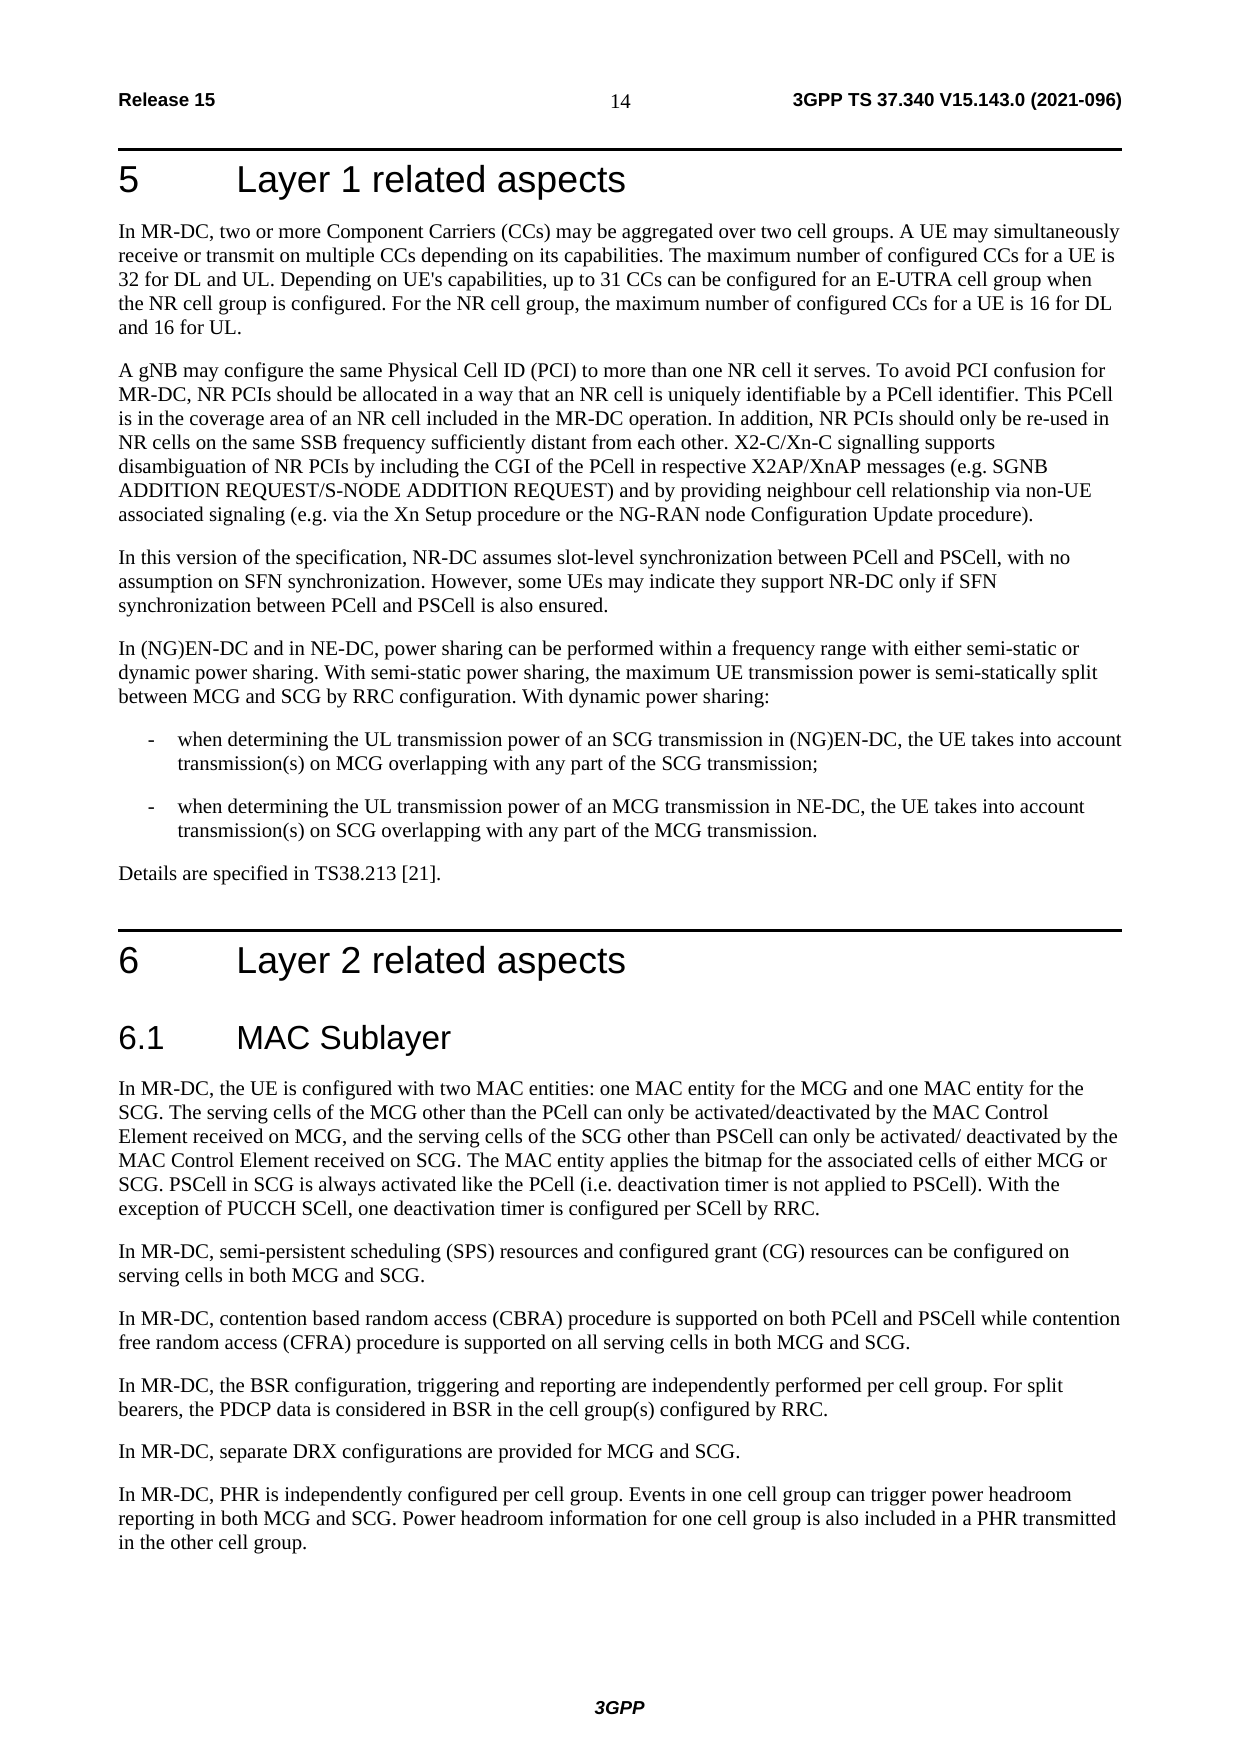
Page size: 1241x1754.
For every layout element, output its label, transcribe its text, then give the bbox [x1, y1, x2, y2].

text A gNB may configure the same Physical Cell ID (PCI) to more than one NR cell it serves. To avoid PCI confusion for MR-DC, NR PCIs should be allocated in a way that an NR cell is uniquely identifiable by a PCell identifier. This PCell is in the coverage area of an NR cell included in the MR-DC operation. In addition, NR PCIs should only be re-used in NR cells on the same SSB frequency sufficiently distant from each other. X2-C/Xn-C signalling supports disambiguation of NR PCIs by including the CGI of the PCell in respective X2AP/XnAP messages (e.g. SGNB ADDITION REQUEST/S-NODE ADDITION REQUEST) and by providing neighbour cell relationship via non-UE associated signaling (e.g. via the Xn Setup procedure or the NG-RAN node Configuration Update procedure). [118, 358, 1122, 526]
subtitle 5 Layer 1 related aspects [118, 151, 1122, 200]
text In MR-DC, two or more Component Carriers (CCs) may be aggregated over two cell groups. A UE may simultaneously receive or transmit on multiple CCs depending on its capabilities. The maximum number of configured CCs for a UE is 32 for DL and UL. Depending on UE's capabilities, up to 31 CCs can be configured for an E-UTRA cell group when the NR cell group is configured. For the NR cell group, the maximum number of configured CCs for a UE is 16 for DL and 16 for UL. [118, 219, 1122, 339]
text In (NG)EN-DC and in NE-DC, power sharing can be performed within a frequency range with either semi-static or dynamic power sharing. With semi-static power sharing, the maximum UE transmission power is semi-statically split between MCG and SCG by RRC configuration. With dynamic power sharing: [118, 636, 1122, 708]
text In MR-DC, semi-persistent scheduling (SPS) resources and configured grant (CG) resources can be configured on serving cells in both MCG and SCG. [118, 1239, 1122, 1287]
text In MR-DC, separate DRX configurations are provided for MCG and SCG. [118, 1439, 1122, 1463]
text In MR-DC, contention based random access (CBRA) procedure is supported on both PCell and PSCell while contention free random access (CFRA) procedure is supported on all serving cells in both MCG and SCG. [118, 1306, 1122, 1354]
text In MR-DC, the BSR configuration, triggering and reporting are independently performed per cell group. For split bearers, the PDCP data is considered in BSR in the cell group(s) configured by RRC. [118, 1372, 1122, 1421]
subtitle 6 Layer 2 related aspects [118, 932, 1122, 981]
subtitle 6.1 MAC Sublayer [118, 1018, 1122, 1057]
text In MR-DC, the UE is configured with two MAC entities: one MAC entity for the MCG and one MAC entity for the SCG. The serving cells of the MCG other than the PCell can only be activated/deactivated by the MAC Control Element received on MCG, and the serving cells of the SCG other than PSCell can only be activated/ deactivated by the MAC Control Element received on SCG. The MAC entity applies the bitmap for the associated cells of either MCG or SCG. PSCell in SCG is always activated like the PCell (i.e. deactivation timer is not applied to PSCell). With the exception of PUCCH SCell, one deactivation timer is configured per SCell by RRC. [118, 1076, 1122, 1220]
text - when determining the UL transmission power of an SCG transmission in (NG)EN-DC, the UE takes into account transmission(s) on MCG overlapping with any part of the SCG transmission; [148, 727, 1122, 775]
text In this version of the specification, NR-DC assumes slot-level synchronization between PCell and PSCell, with no assumption on SFN synchronization. However, some UEs may indicate they support NR-DC only if SFN synchronization between PCell and PSCell is also ensured. [118, 545, 1122, 617]
text Details are specified in TS38.213 [21]. [118, 861, 1122, 885]
text - when determining the UL transmission power of an MCG transmission in NE-DC, the UE takes into account transmission(s) on SCG overlapping with any part of the MCG transmission. [148, 794, 1122, 842]
text In MR-DC, PHR is independently configured per cell group. Events in one cell group can trigger power headroom reporting in both MCG and SCG. Power headroom information for one cell group is also included in a PHR transmitted in the other cell group. [118, 1482, 1122, 1554]
